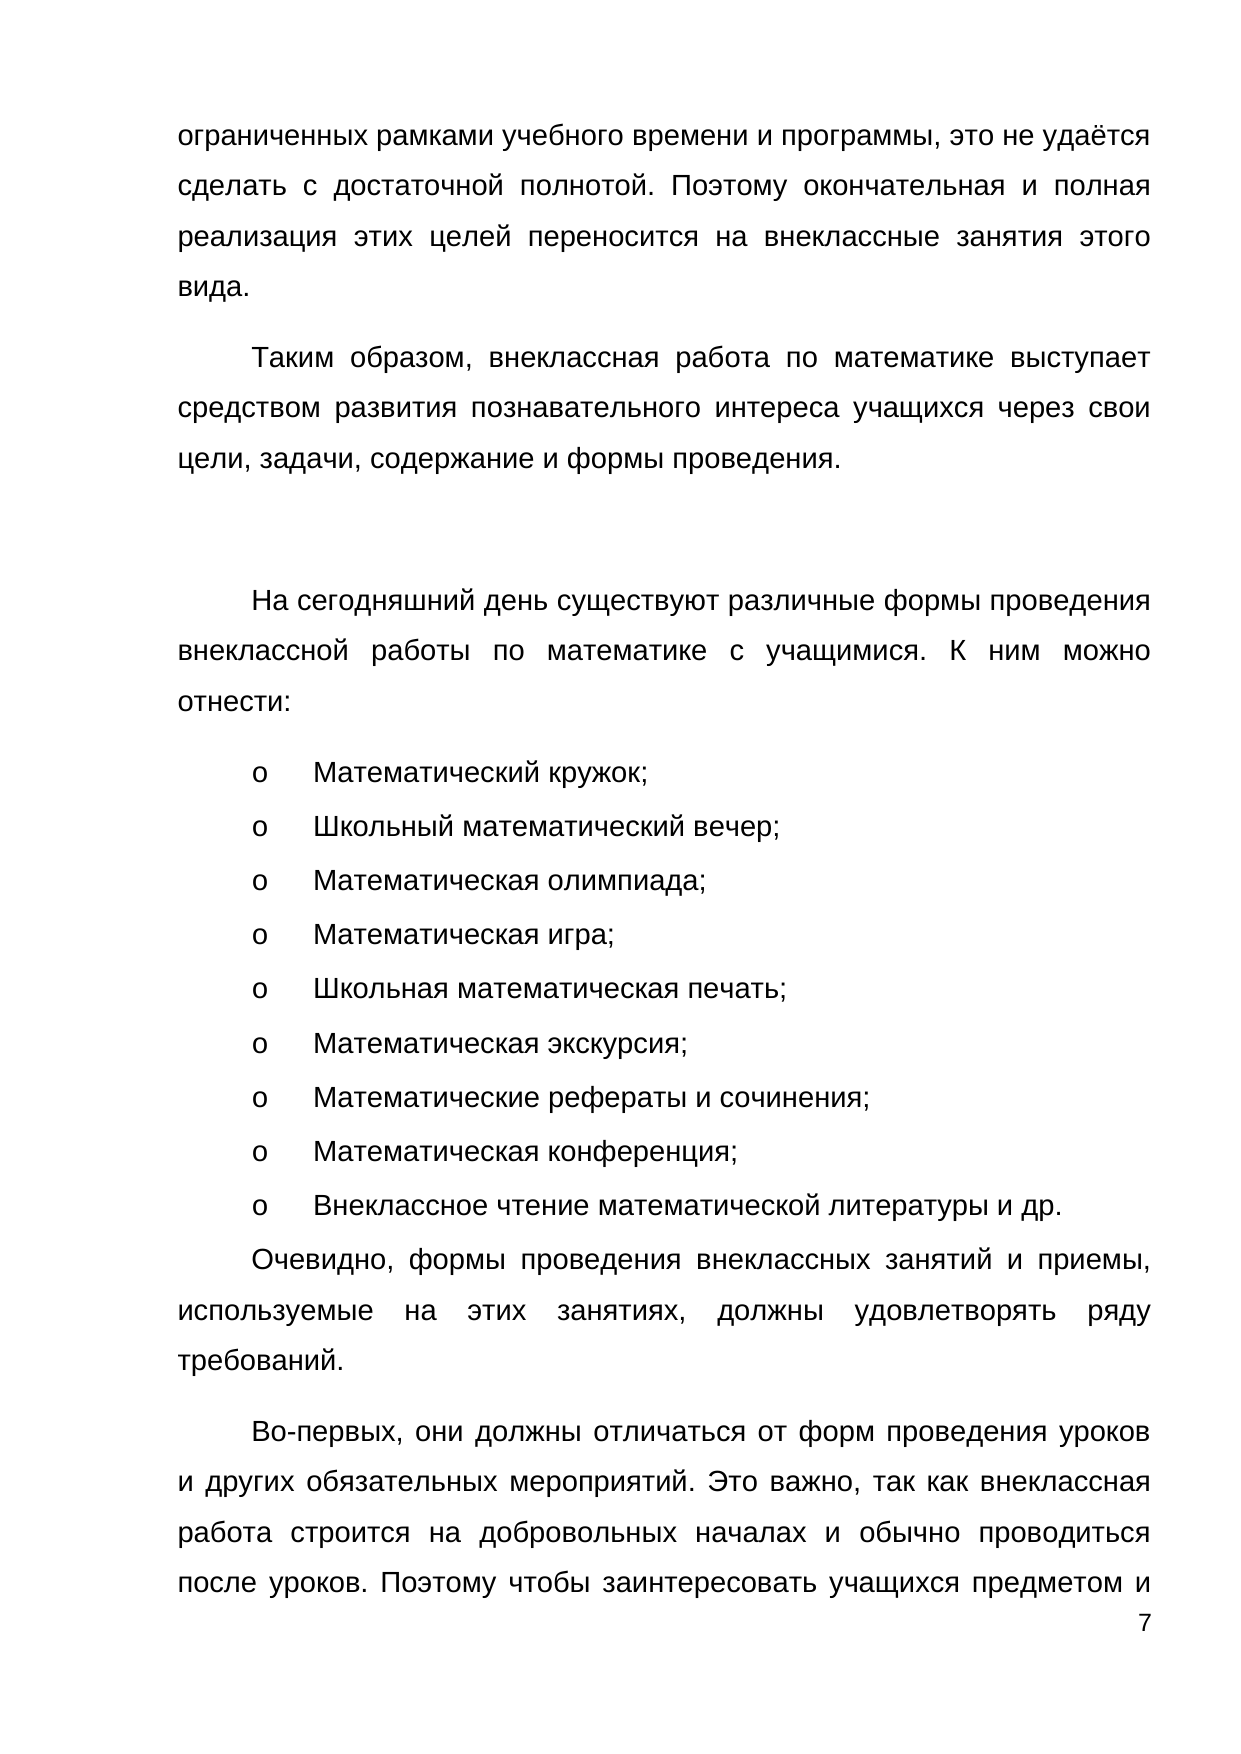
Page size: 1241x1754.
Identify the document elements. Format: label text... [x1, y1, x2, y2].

list Математический кружок; [177, 755, 1152, 791]
list Внеклассное чтение математической литературы и др. [177, 1188, 1152, 1224]
text Таким образом, внеклассная работа по математике выступает средством развития познавательного интереса учащихся через свои цели, задачи, содержание и формы проведения. [177, 340, 1152, 474]
text На сегодняшний день существуют различные формы проведения внеклассной работы по математике с учащимися. К ним можно отнести: [177, 583, 1152, 717]
list Математические рефераты и сочинения; [177, 1080, 1152, 1116]
list Математическая олимпиада; [177, 863, 1152, 899]
list Школьная математическая печать; [177, 972, 1152, 1008]
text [177, 118, 1152, 303]
list Математическая конференция; [177, 1134, 1152, 1170]
list Школьный математический вечер; [177, 809, 1152, 845]
list Математическая игра; [177, 917, 1152, 953]
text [177, 1414, 1152, 1599]
list Математическая экскурсия; [177, 1026, 1152, 1062]
text Очевидно, формы проведения внеклассных занятий и приемы, используемые на этих занятиях, должны удовлетворять ряду требований. [177, 1242, 1152, 1377]
